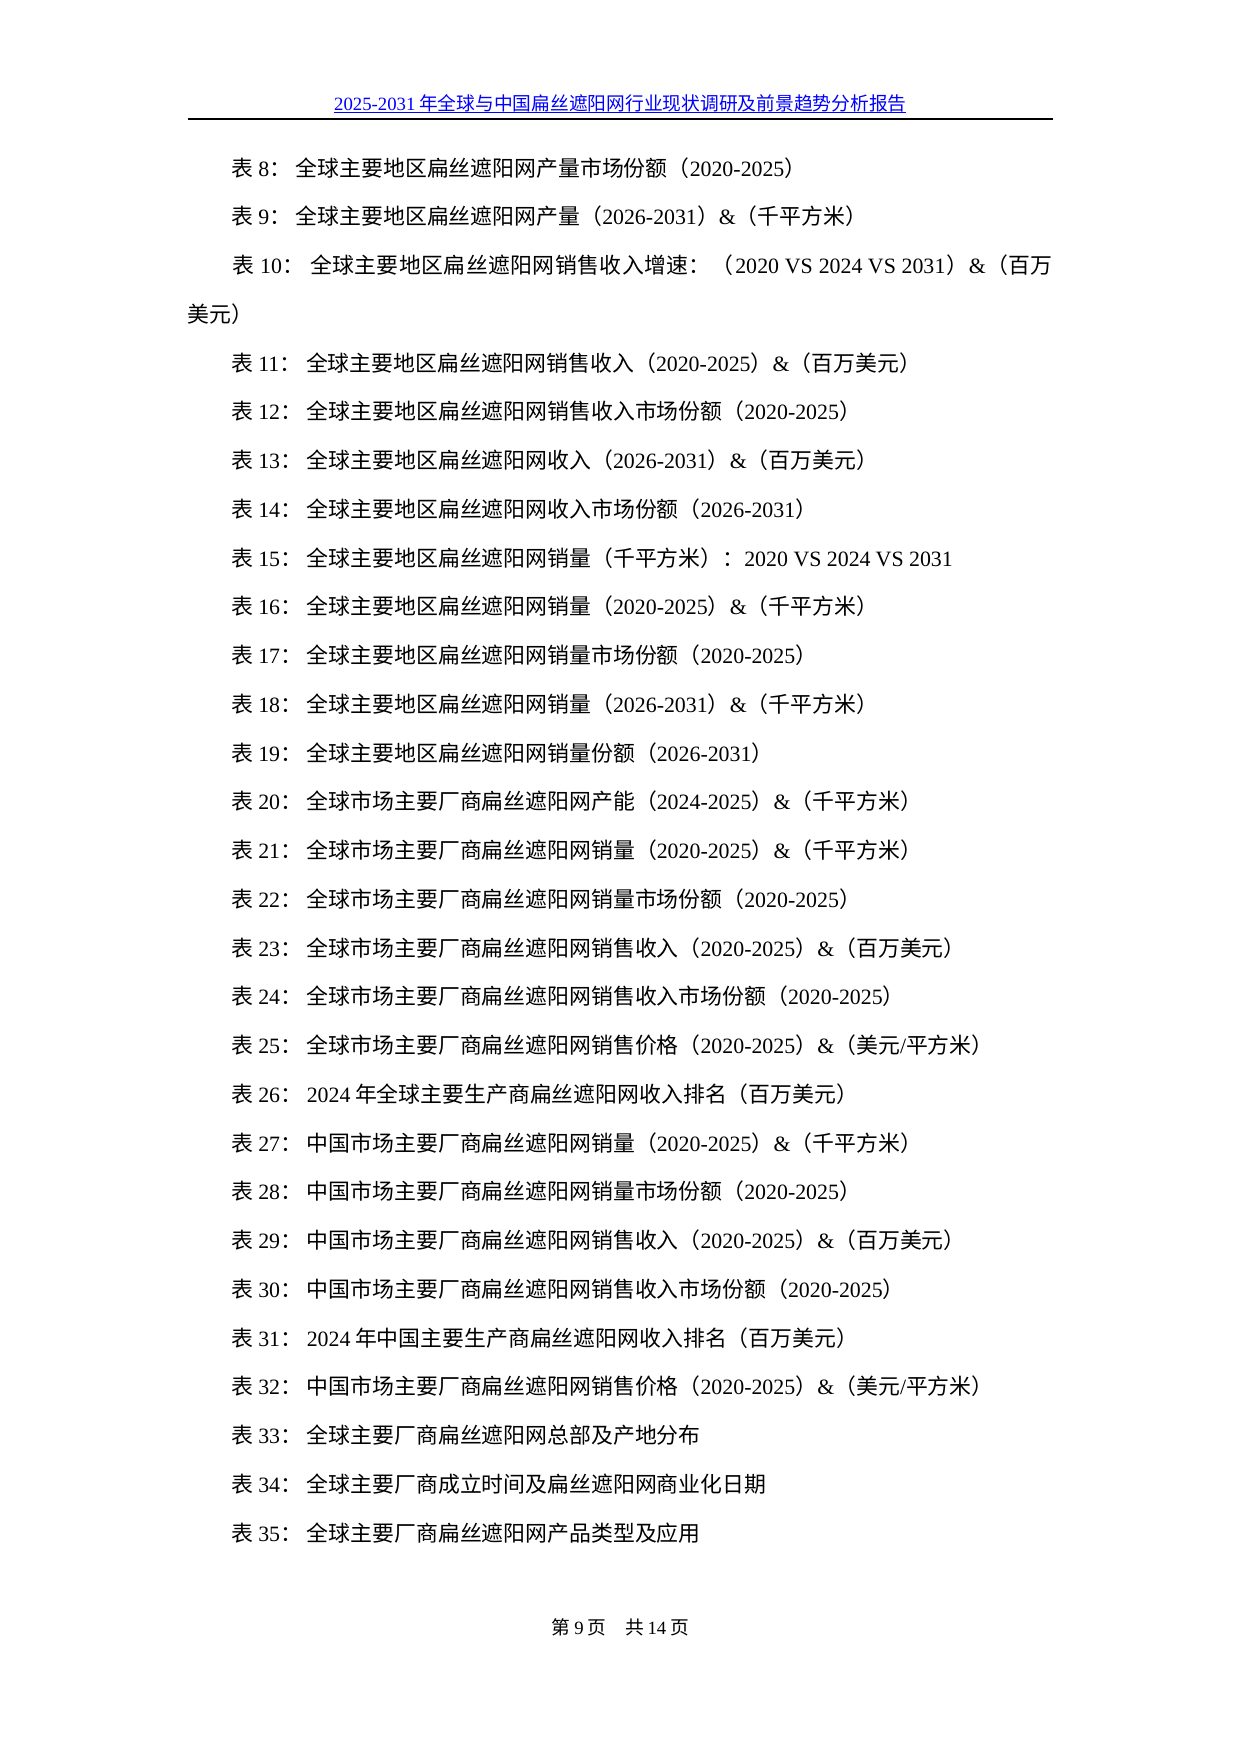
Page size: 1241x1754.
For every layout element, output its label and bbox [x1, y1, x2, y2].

text [187, 150, 1053, 1548]
